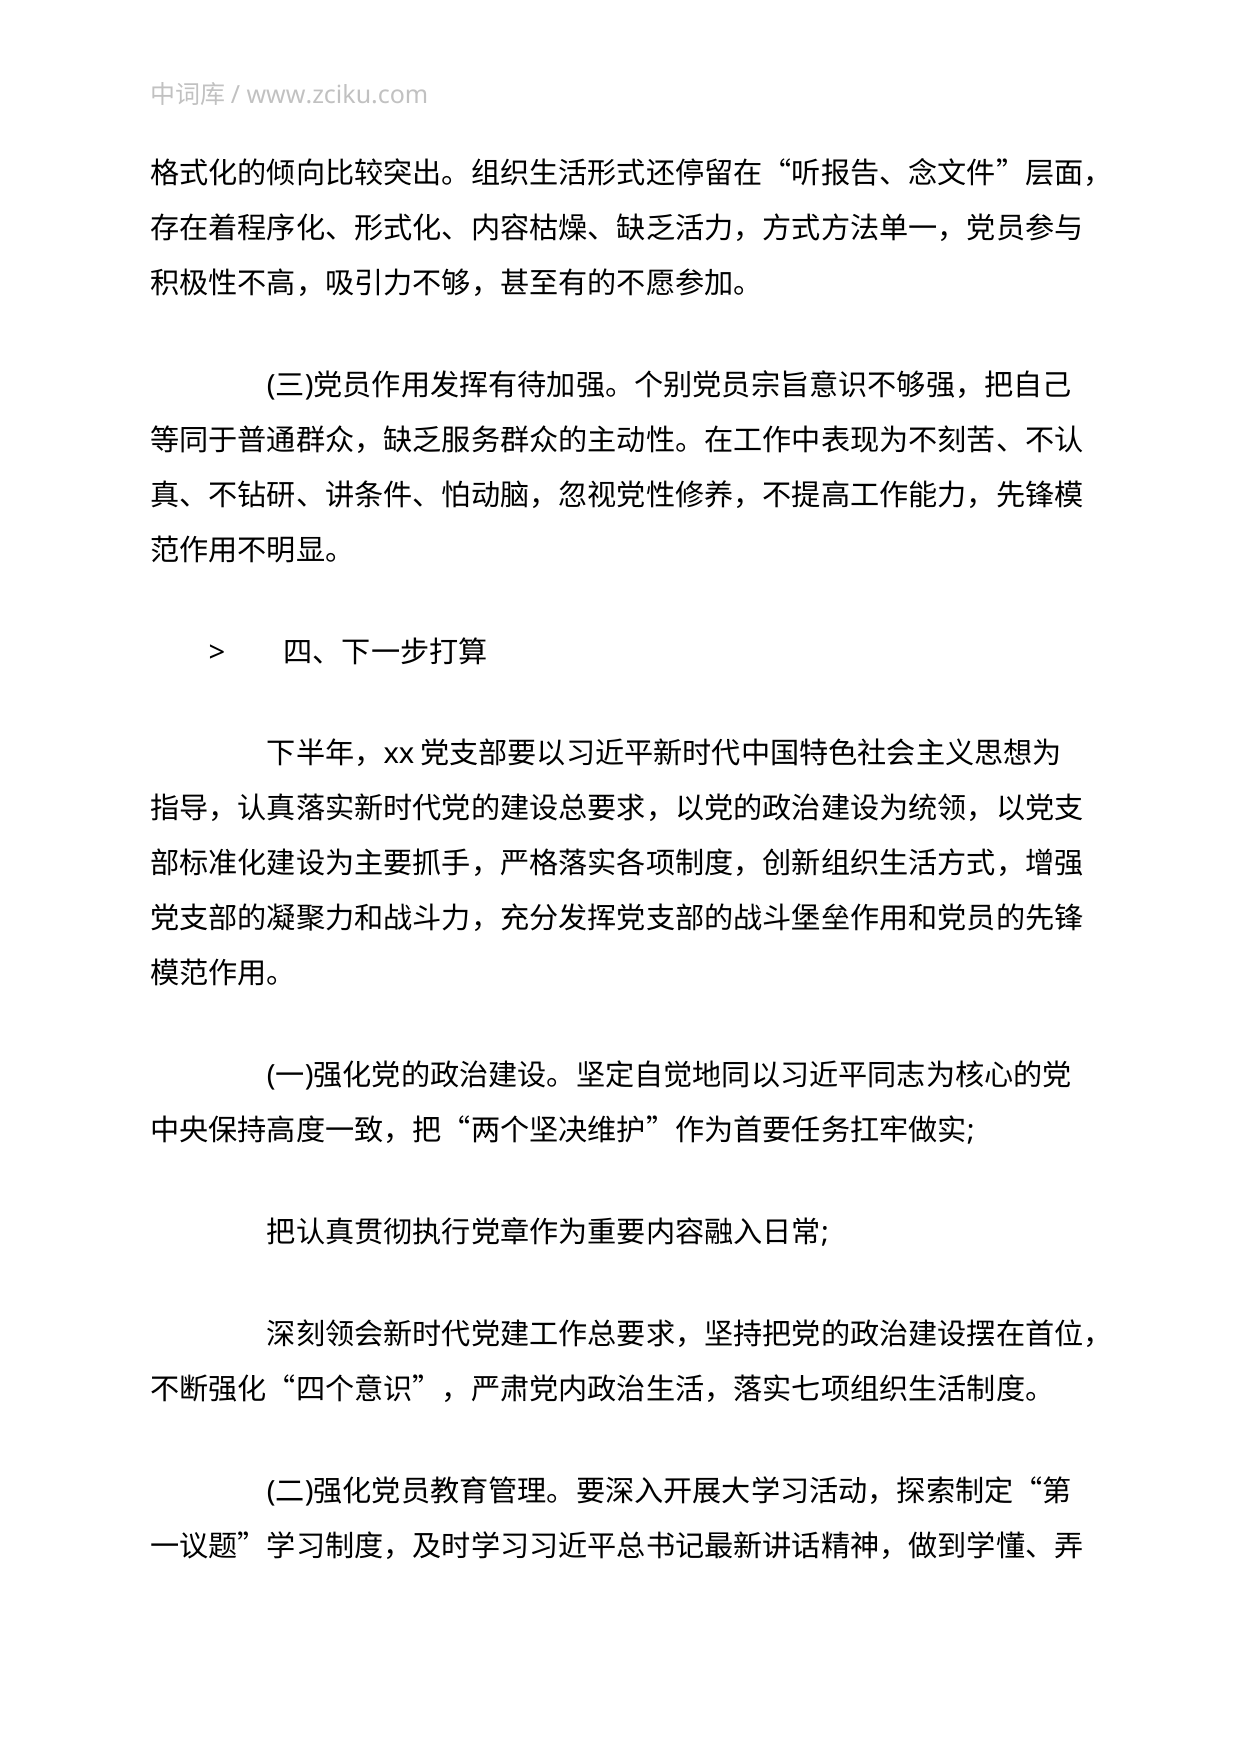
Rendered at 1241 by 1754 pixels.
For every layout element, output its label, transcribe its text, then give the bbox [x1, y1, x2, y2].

text (三)党员作用发挥有待加强。个别党员宗旨意识不够强，把自己等同于普通群众，缺乏服务群众的主动性。在工作中表现为不刻苦、不认真、不钻研、讲条件、怕动脑，忽视党性修养，不提高工作能力，先锋模范作用不明显。 [150, 362, 1090, 569]
text 把认真贯彻执行党章作为重要内容融入日常; [150, 1208, 1090, 1251]
text (一)强化党的政治建设。坚定自觉地同以习近平同志为核心的党中央保持高度一致，把“两个坚决维护”作为首要任务扛牢做实; [150, 1052, 1090, 1149]
text 下半年，xx党支部要以习近平新时代中国特色社会主义思想为指导，认真落实新时代党的建设总要求，以党的政治建设为统领，以党支部标准化建设为主要抓手，严格落实各项制度，创新组织生活方式，增强党支部的凝聚力和战斗力，充分发挥党支部的战斗堡垒作用和党员的先锋模范作用。 [150, 730, 1090, 992]
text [150, 150, 1090, 302]
text > 四、下一步打算 [150, 628, 1090, 671]
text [150, 1467, 1090, 1564]
text 深刻领会新时代党建工作总要求，坚持把党的政治建设摆在首位，不断强化“四个意识”，严肃党内政治生活，落实七项组织生活制度。 [150, 1311, 1090, 1408]
